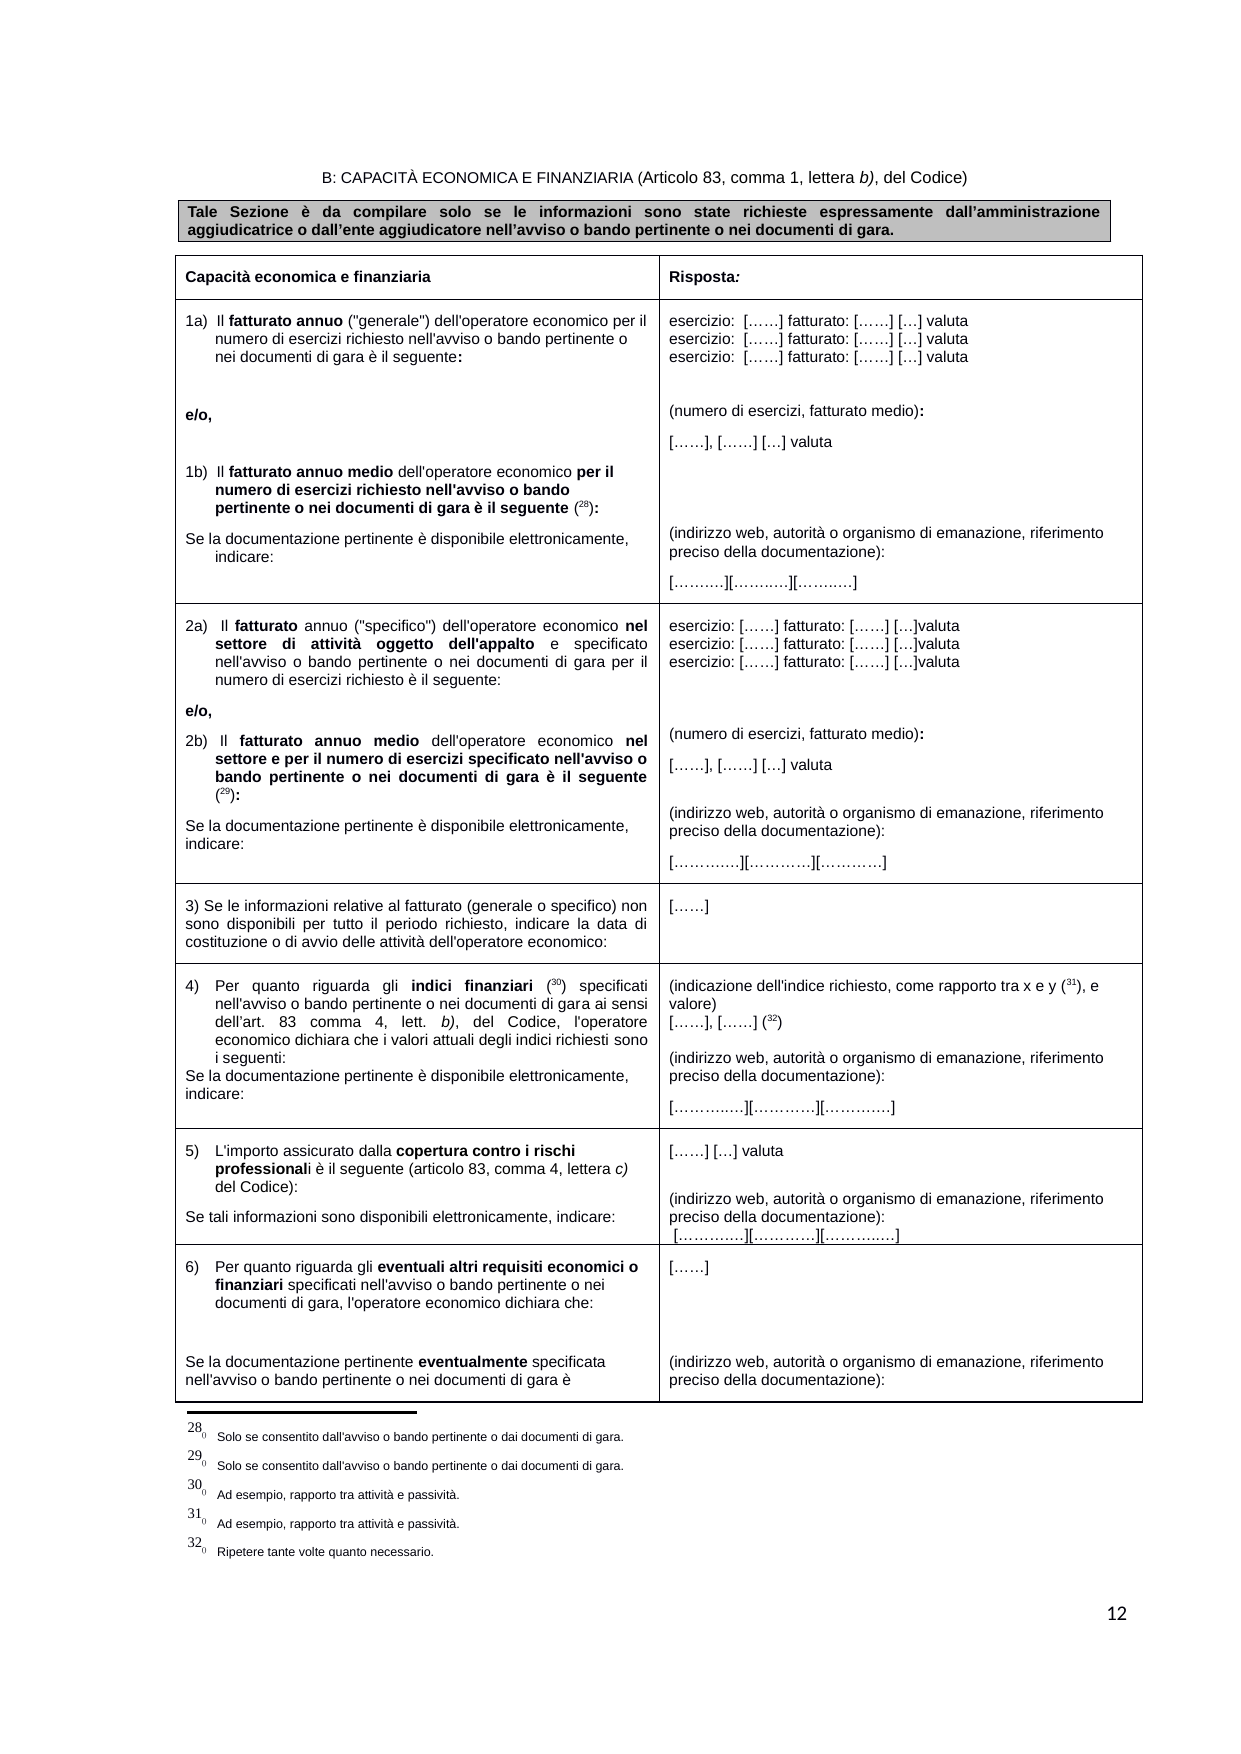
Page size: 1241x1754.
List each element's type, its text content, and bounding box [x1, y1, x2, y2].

table_cell esercizio: [……] fatturato: [……] […]valuta esercizio: [……] fatturato: [……] […]valuta esercizio: [……] fatturato: [……] […]valuta (numero di esercizi, fatturato medio): [……], [……] […] valuta (indirizzo web, autorità o organismo di emanazione, riferimento preciso della documentazione): [……….…][…………][…………] [660, 604, 1142, 883]
table_cell esercizio: [……] fatturato: [……] […] valuta esercizio: [……] fatturato: [……] […] valuta esercizio: [……] fatturato: [……] […] valuta (numero di esercizi, fatturato medio): [……], [……] […] valuta (indirizzo web, autorità o organismo di emanazione, riferimento preciso della documentazione): […….…][……..…][……..…] [660, 300, 1142, 603]
table_cell 2a) Il fatturato annuo ("specifico") dell'operatore economico nel settore di attività oggetto dell'appalto e specificato nell'avviso o bando pertinente o nei documenti di gara per il numero di esercizi richiesto è il seguente: e/o, 2b) Il fatturato annuo medio dell'operatore economico nel settore e per il numero di esercizi specificato nell'avviso o bando pertinente o nei documenti di gara è il seguente (): Se la documentazione pertinente è disponibile elettronicamente, indicare: [176, 604, 659, 883]
title B: Capacità economica e finanziaria (Articolo 83, comma 1, lettera b), del Codice) [187, 168, 1102, 187]
table_cell (indicazione dell'indice richiesto, come rapporto tra x e y (), e valore) [……], [……] () (indirizzo web, autorità o organismo di emanazione, riferimento preciso della documentazione): [………..…][…………][……….…] [660, 964, 1142, 1128]
table_cell 1a) Il fatturato annuo ("generale") dell'operatore economico per il numero di esercizi richiesto nell'avviso o bando pertinente o nei documenti di gara è il seguente: e/o, 1b) Il fatturato annuo medio dell'operatore economico per il numero di esercizi richiesto nell'avviso o bando pertinente o nei documenti di gara è il seguente (): Se la documentazione pertinente è disponibile elettronicamente, indicare: [176, 300, 659, 603]
text Tale Sezione è da compilare solo se le informazioni sono state richieste espressamente dall’amministrazione aggiudicatrice o dall’ente aggiudicatore nell’avviso o bando pertinente o nei documenti di gara. [179, 201, 1110, 241]
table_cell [660, 1245, 1142, 1401]
table_header Capacità economica e finanziaria [176, 256, 659, 298]
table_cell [176, 1245, 659, 1401]
table_cell L'importo assicurato dalla copertura contro i rischi professionali è il seguente (articolo 83, comma 4, lettera c) del Codice): Se tali informazioni sono disponibili elettronicamente, indicare: [176, 1129, 659, 1244]
table_header Risposta: [660, 256, 1142, 298]
table_cell 3) Se le informazioni relative al fatturato (generale o specifico) non sono disponibili per tutto il periodo richiesto, indicare la data di costituzione o di avvio delle attività dell'operatore economico: [176, 884, 659, 963]
table_cell Per quanto riguarda gli indici finanziari () specificati nell'avviso o bando pertinente o nei documenti di gara ai sensi dell’art. 83 comma 4, lett. b), del Codice, l'operatore economico dichiara che i valori attuali degli indici richiesti sono i seguenti: Se la documentazione pertinente è disponibile elettronicamente, indicare: [176, 964, 659, 1128]
table_cell [……] [660, 884, 1142, 963]
table_cell [……] […] valuta (indirizzo web, autorità o organismo di emanazione, riferimento preciso della documentazione): [……….…][…………][………..…] [660, 1129, 1142, 1244]
